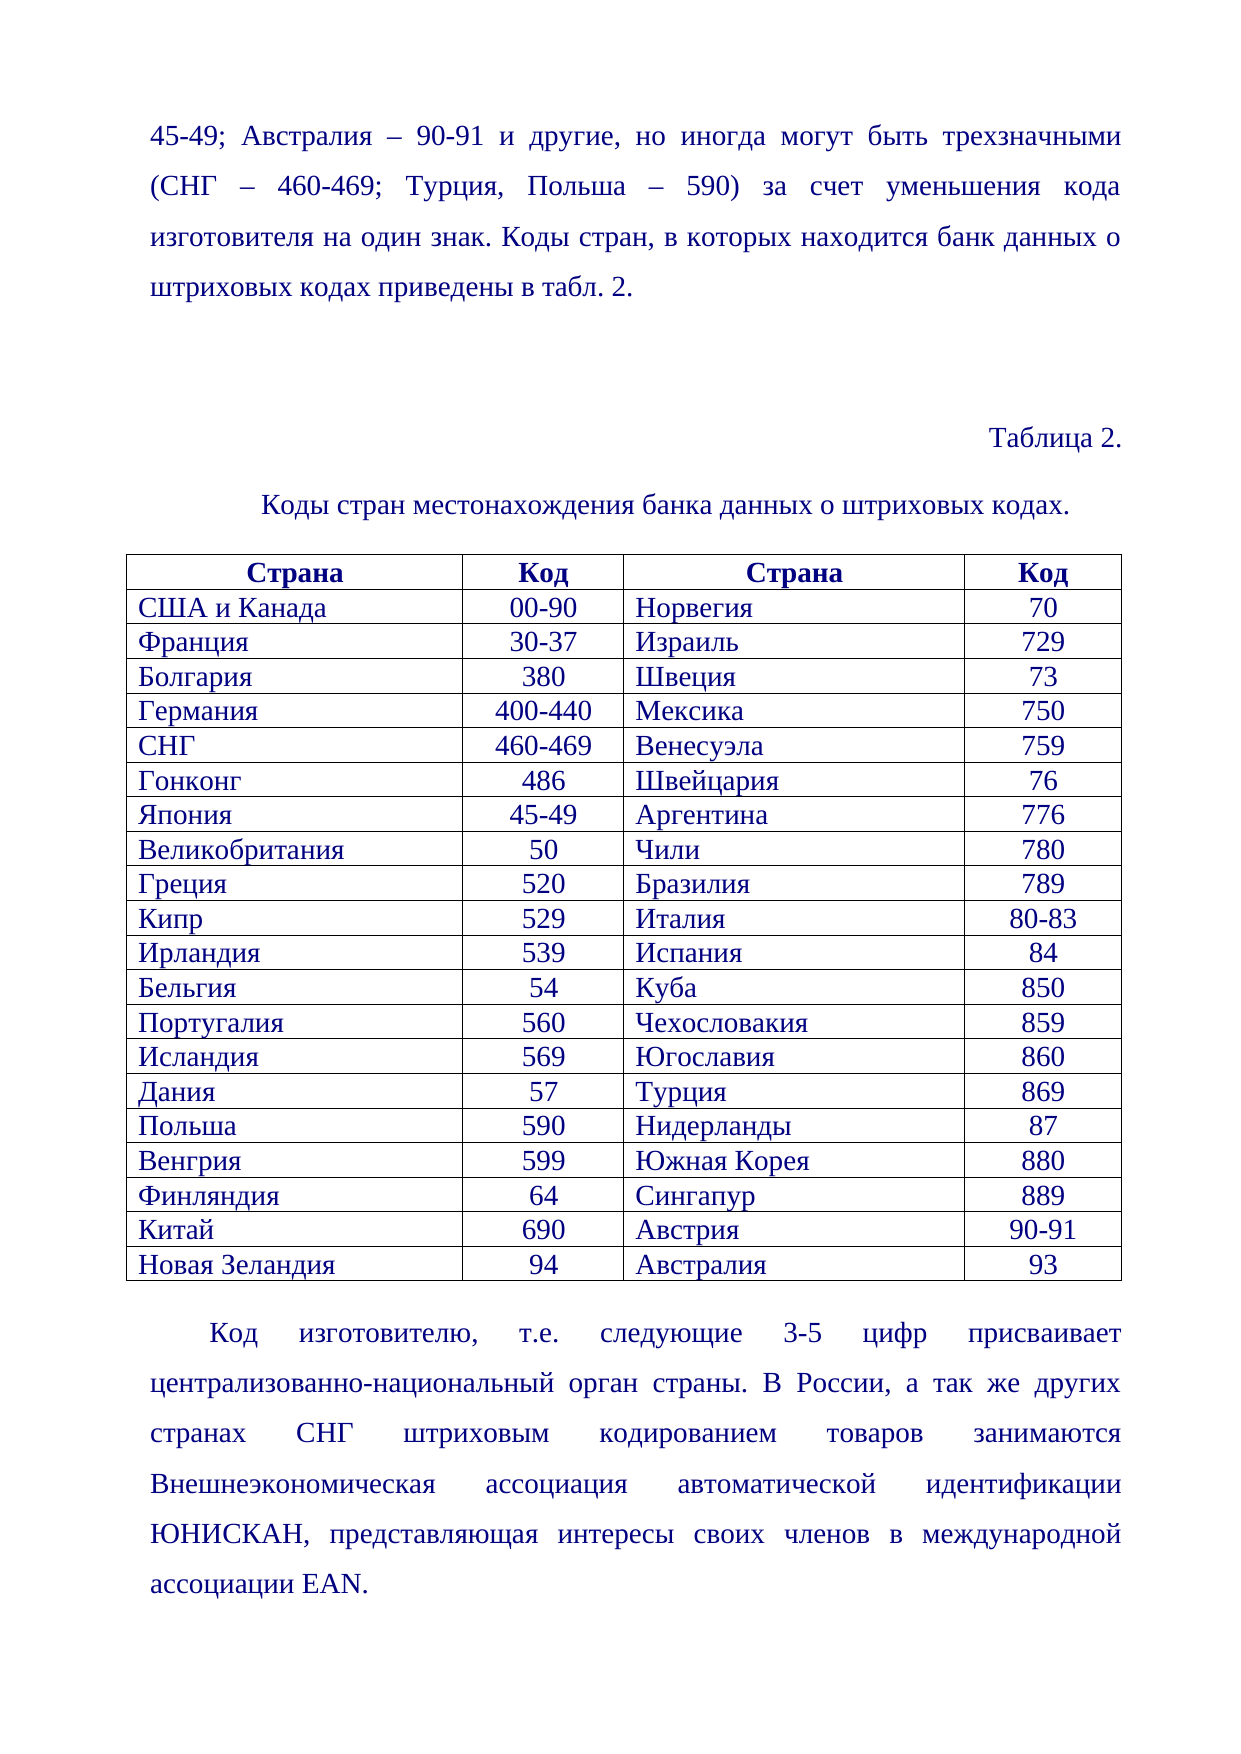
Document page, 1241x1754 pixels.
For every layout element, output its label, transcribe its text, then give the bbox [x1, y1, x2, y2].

table_cell Япония [127, 797, 462, 831]
table_cell СНГ [127, 728, 462, 762]
table_cell Норвегия [624, 590, 964, 623]
table_header Страна [624, 555, 964, 589]
table_cell 57 [463, 1074, 623, 1107]
table_cell 400-440 [463, 694, 623, 727]
table_cell Нидерланды [624, 1109, 964, 1142]
table_cell 880 [965, 1143, 1121, 1177]
table_cell Финляндия [127, 1178, 462, 1211]
table_cell 690 [463, 1212, 623, 1246]
table_cell 93 [965, 1247, 1121, 1280]
table_cell Ирландия [127, 936, 462, 969]
text Таблица 2. [150, 420, 1122, 453]
table_cell 486 [463, 763, 623, 796]
table_cell Куба [624, 970, 964, 1004]
table_cell Австралия [624, 1247, 964, 1280]
table_cell Великобритания [127, 832, 462, 865]
table_cell Мексика [624, 694, 964, 727]
table_cell 73 [965, 659, 1121, 692]
table_cell 789 [965, 866, 1121, 900]
table_cell Греция [127, 866, 462, 900]
table_cell Италия [624, 901, 964, 934]
table_cell Китай [127, 1212, 462, 1246]
table_cell Новая Зеландия [127, 1247, 462, 1280]
table_header Код [965, 555, 1121, 589]
table_cell 539 [463, 936, 623, 969]
table_cell Аргентина [624, 797, 964, 831]
table_cell 520 [463, 866, 623, 900]
table_cell Австрия [624, 1212, 964, 1246]
text Коды стран местонахождения банка данных о штриховых кодах. [150, 487, 1122, 521]
table_cell 590 [463, 1109, 623, 1142]
table_cell Турция [624, 1074, 964, 1107]
table_cell Испания [624, 936, 964, 969]
table_cell 54 [463, 970, 623, 1004]
table_cell Бельгия [127, 970, 462, 1004]
table_cell 84 [965, 936, 1121, 969]
table_cell 380 [463, 659, 623, 692]
table_cell 30-37 [463, 624, 623, 658]
table_cell Чехословакия [624, 1005, 964, 1038]
table_cell 750 [965, 694, 1121, 727]
table_cell Бразилия [624, 866, 964, 900]
table_cell Югославия [624, 1039, 964, 1073]
table_cell Швеция [624, 659, 964, 692]
table_cell 87 [965, 1109, 1121, 1142]
table_cell Германия [127, 694, 462, 727]
table_cell Кипр [127, 901, 462, 934]
table_cell 859 [965, 1005, 1121, 1038]
table_cell Польша [127, 1109, 462, 1142]
table_cell 776 [965, 797, 1121, 831]
table_cell 569 [463, 1039, 623, 1073]
table_cell Венесуэла [624, 728, 964, 762]
table_cell Южная Корея [624, 1143, 964, 1177]
table_header Код [463, 555, 623, 589]
table_cell 45-49 [463, 797, 623, 831]
table_cell Португалия [127, 1005, 462, 1038]
table_cell Исландия [127, 1039, 462, 1073]
table_cell 729 [965, 624, 1121, 658]
table_cell 759 [965, 728, 1121, 762]
table_cell 80-83 [965, 901, 1121, 934]
table_cell 560 [463, 1005, 623, 1038]
table_cell 70 [965, 590, 1121, 623]
table_cell 889 [965, 1178, 1121, 1211]
table_header Страна [127, 555, 462, 589]
table_cell 599 [463, 1143, 623, 1177]
table_cell Гонконг [127, 763, 462, 796]
table_cell Франция [127, 624, 462, 658]
table_cell Венгрия [127, 1143, 462, 1177]
table_cell Чили [624, 832, 964, 865]
table_cell 780 [965, 832, 1121, 865]
text Код изготовителю, т.е. следующие 3-5 цифр присваивает централизованно-национальный орган страны. В России, а так же других странах СНГ штриховым кодированием товаров занимаются Внешнеэкономическая ассоциация автоматической идентификации ЮНИСКАН, представляющая интересы своих членов в международной ассоциации EAN. [150, 1315, 1122, 1600]
table_cell 869 [965, 1074, 1121, 1107]
table_cell Сингапур [624, 1178, 964, 1211]
table_cell 00-90 [463, 590, 623, 623]
table_cell 64 [463, 1178, 623, 1211]
table_cell 50 [463, 832, 623, 865]
table_cell США и Канада [127, 590, 462, 623]
table_cell 94 [463, 1247, 623, 1280]
table_cell 529 [463, 901, 623, 934]
table_cell Болгария [127, 659, 462, 692]
table_cell 850 [965, 970, 1121, 1004]
table_cell 460-469 [463, 728, 623, 762]
table_cell 860 [965, 1039, 1121, 1073]
table_cell 76 [965, 763, 1121, 796]
table_cell Швейцария [624, 763, 964, 796]
table_cell Дания [127, 1074, 462, 1107]
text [150, 118, 1122, 303]
table_cell 90-91 [965, 1212, 1121, 1246]
table_cell Израиль [624, 624, 964, 658]
